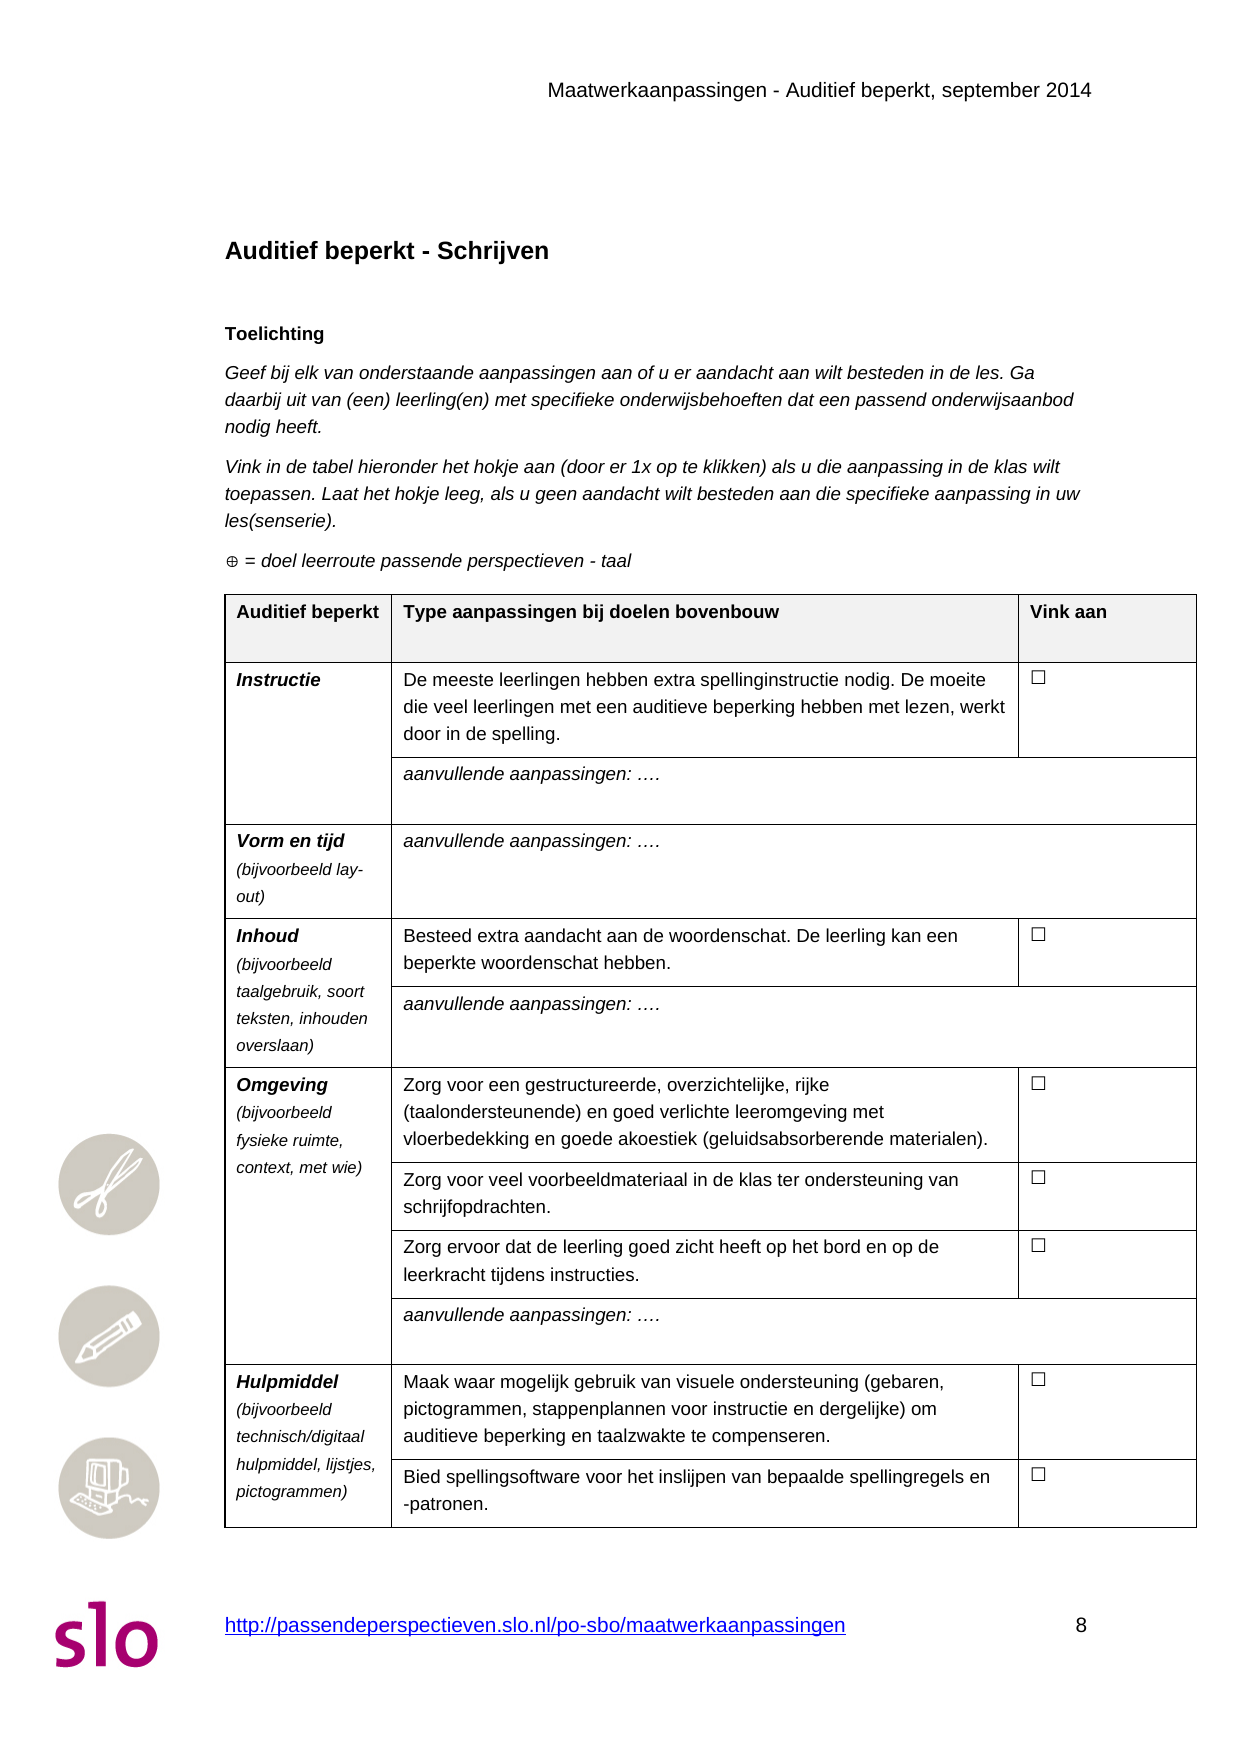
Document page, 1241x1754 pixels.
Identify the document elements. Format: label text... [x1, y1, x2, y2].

table_cell Zorg voor een gestructureerde, overzichtelijke, rijke (taalondersteunende) en goed verlichte leeromgeving met vloerbedekking en goede akoestiek (geluidsabsorberende materialen). [392, 1068, 1018, 1162]
table_cell aanvullende aanpassingen: …. [392, 758, 1196, 823]
table_cell aanvullende aanpassingen: …. [392, 987, 1196, 1067]
table_cell De meeste leerlingen hebben extra spellinginstructie nodig. De moeite die veel leerlingen met een auditieve beperking hebben met lezen, werkt door in de spelling. [392, 663, 1018, 757]
table_header Type aanpassingen bij doelen bovenbouw [392, 595, 1018, 662]
table_cell aanvullende aanpassingen: …. [392, 1299, 1196, 1364]
text = doel leerroute passende perspectieven - taal [224, 544, 1092, 573]
table_cell Hulpmiddel (bijvoorbeeld technisch/digitaal hulpmiddel, lijstjes, pictogrammen) [226, 1365, 391, 1527]
table_cell Inhoud (bijvoorbeeld taalgebruik, soort teksten, inhouden overslaan) [226, 919, 391, 1067]
table_cell Omgeving (bijvoorbeeld fysieke ruimte, context, met wie) [226, 1068, 391, 1364]
table_cell Maak waar mogelijk gebruik van visuele ondersteuning (gebaren, pictogrammen, stappenplannen voor instructie en dergelijke) om auditieve beperking en taalzwakte te compenseren. [392, 1365, 1018, 1459]
table_cell Instructie [226, 663, 391, 823]
table_cell aanvullende aanpassingen: …. [392, 825, 1196, 918]
table_cell Besteed extra aandacht aan de woordenschat. De leerling kan een beperkte woordenschat hebben. [392, 919, 1018, 986]
text Toelichting [224, 317, 1092, 344]
table_header Vink aan [1019, 595, 1196, 662]
table_cell Vorm en tijd (bijvoorbeeld lay-out) [226, 825, 391, 918]
table_cell Bied spellingsoftware voor het inslijpen van bepaalde spellingregels en -patronen. [392, 1460, 1018, 1527]
table_header Auditief beperkt [226, 595, 391, 662]
table_cell Zorg voor veel voorbeeldmateriaal in de klas ter ondersteuning van schrijfopdrachten. [392, 1163, 1018, 1230]
text Vink in de tabel hieronder het hokje aan (door er 1x op te klikken) als u die aanpassing in de klas wilt toepassen. Laat het hokje leeg, als u geen aandacht wilt besteden aan die specifieke aanpassing in uw les(senserie). [224, 450, 1092, 532]
table_cell Zorg ervoor dat de leerling goed zicht heeft op het bord en op de leerkracht tijdens instructies. [392, 1231, 1018, 1297]
text Geef bij elk van onderstaande aanpassingen aan of u er aandacht aan wilt besteden in de les. Ga daarbij uit van (een) leerling(en) met specifieke onderwijsbehoeften dat een passend onderwijsaanbod nodig heeft. [224, 357, 1092, 438]
picture [37, 1117, 175, 1682]
text Auditief beperkt - Schrijven [224, 236, 1092, 265]
